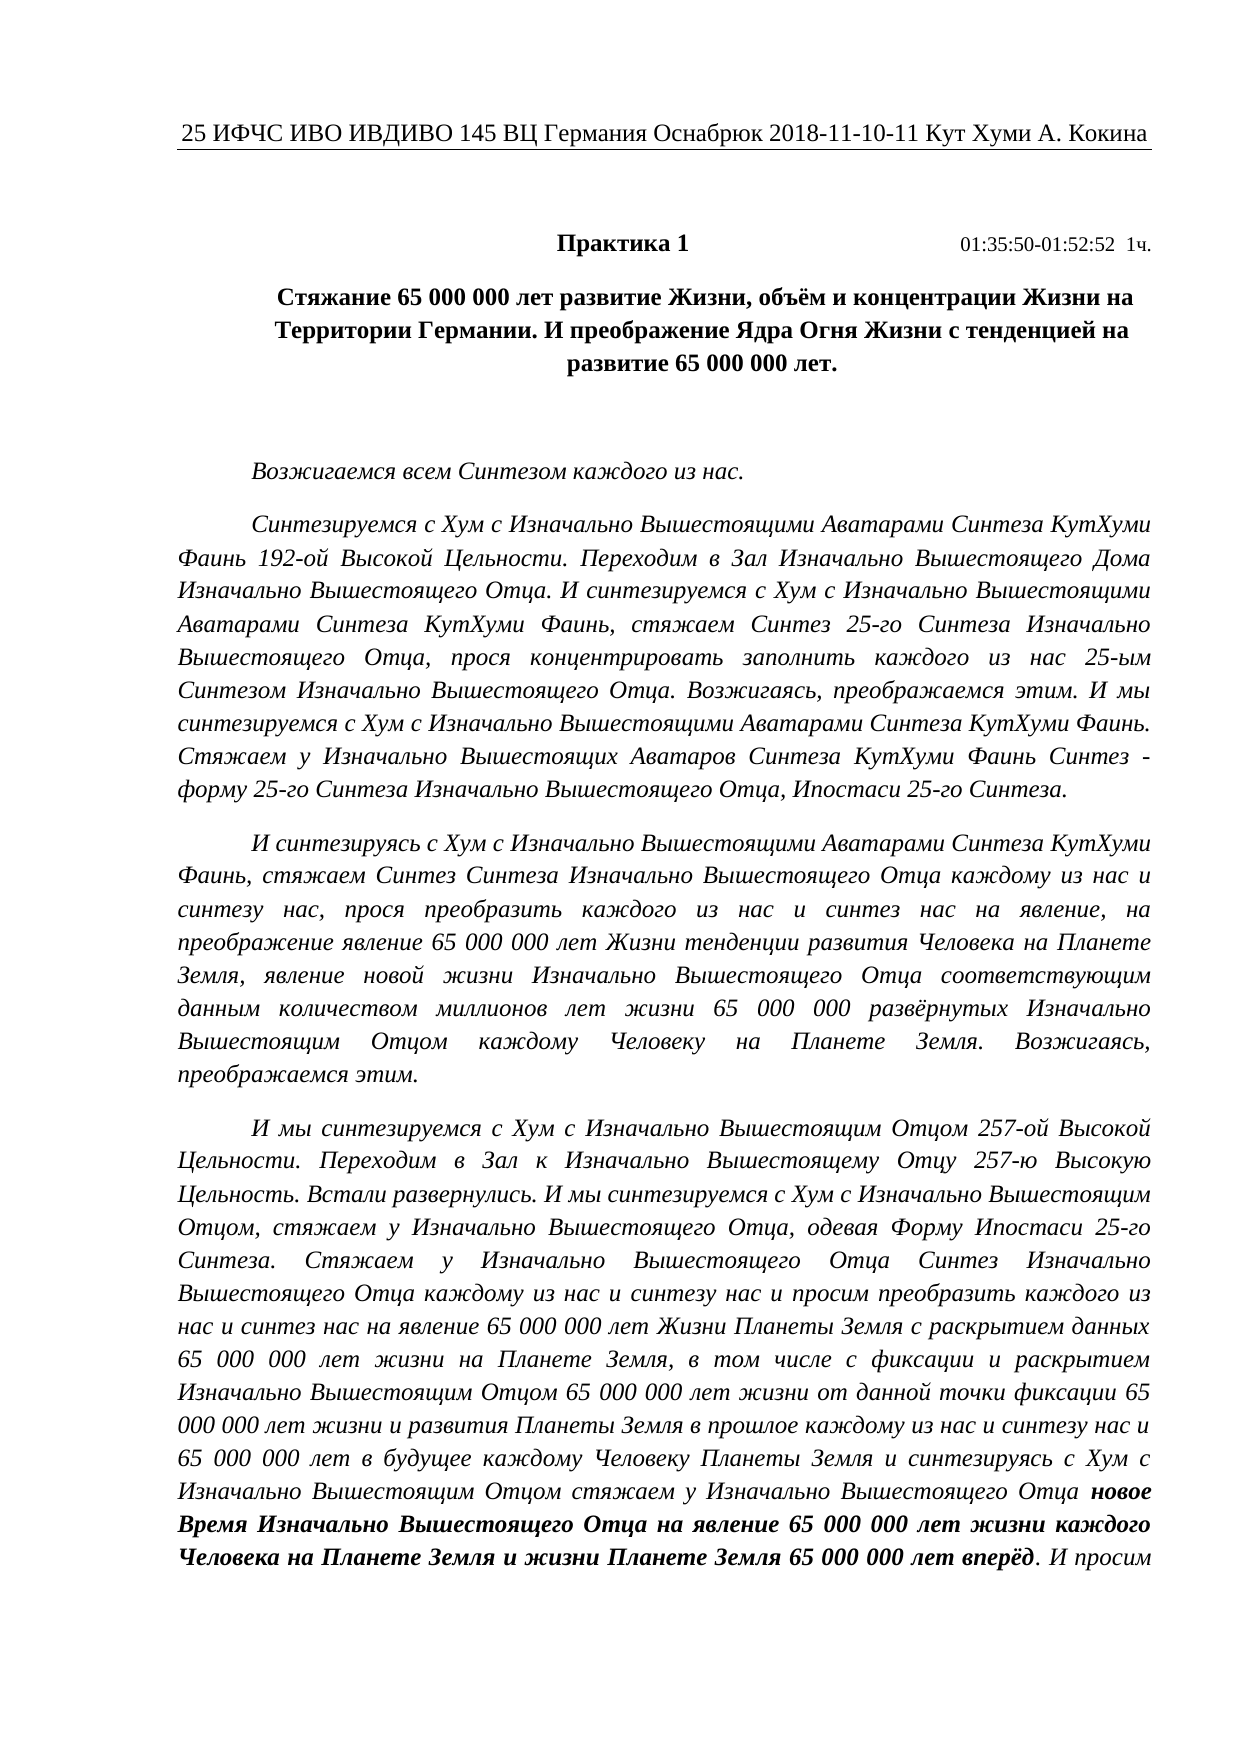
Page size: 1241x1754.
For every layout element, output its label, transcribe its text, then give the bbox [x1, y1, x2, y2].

text Стяжание 65 000 000 лет развитие Жизни, объём и концентрации Жизни на Территории Германии. И преображение Ядра Огня Жизни с тенденцией на развитие 65 000 000 лет. [252, 282, 1152, 377]
text 25 ИФЧС ИВО ИВДИВО 145 ВЦ Германия Оснабрюк 2018-11-10-11 Кут Хуми А. Кокина [177, 118, 1152, 149]
text Синтезируемся с Хум с Изначально Вышестоящими Аватарами Синтеза КутХуми Фаинь 192-ой Высокой Цельности. Переходим в Зал Изначально Вышестоящего Дома Изначально Вышестоящего Отца. И синтезируемся с Хум с Изначально Вышестоящими Аватарами Синтеза КутХуми Фаинь, стяжаем Синтез 25-го Синтеза Изначально Вышестоящего Отца, прося концентрировать заполнить каждого из нас 25-ым Синтезом Изначально Вышестоящего Отца. Возжигаясь, преображаемся этим. И мы синтезируемся с Хум с Изначально Вышестоящими Аватарами Синтеза КутХуми Фаинь. Стяжаем у Изначально Вышестоящих Аватаров Синтеза КутХуми Фаинь Синтез - форму 25-го Синтеза Изначально Вышестоящего Отца, Ипостаси 25-го Синтеза. [177, 509, 1152, 802]
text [177, 1113, 1152, 1571]
text И синтезируясь с Хум с Изначально Вышестоящими Аватарами Синтеза КутХуми Фаинь, стяжаем Синтез Синтеза Изначально Вышестоящего Отца каждому из нас и синтезу нас, прося преобразить каждого из нас и синтез нас на явление, на преображение явление 65 000 000 лет Жизни тенденции развития Человека на Планете Земля, явление новой жизни Изначально Вышестоящего Отца соответствующим данным количеством миллионов лет жизни 65 000 000 развёрнутых Изначально Вышестоящим Отцом каждому Человеку на Планете Земля. Возжигаясь, преображаемся этим. [177, 828, 1152, 1087]
text Возжигаемся всем Синтезом каждого из нас. [177, 456, 1152, 484]
text Практика 1 01:35:50-01:52:52 1ч. [177, 228, 1152, 257]
